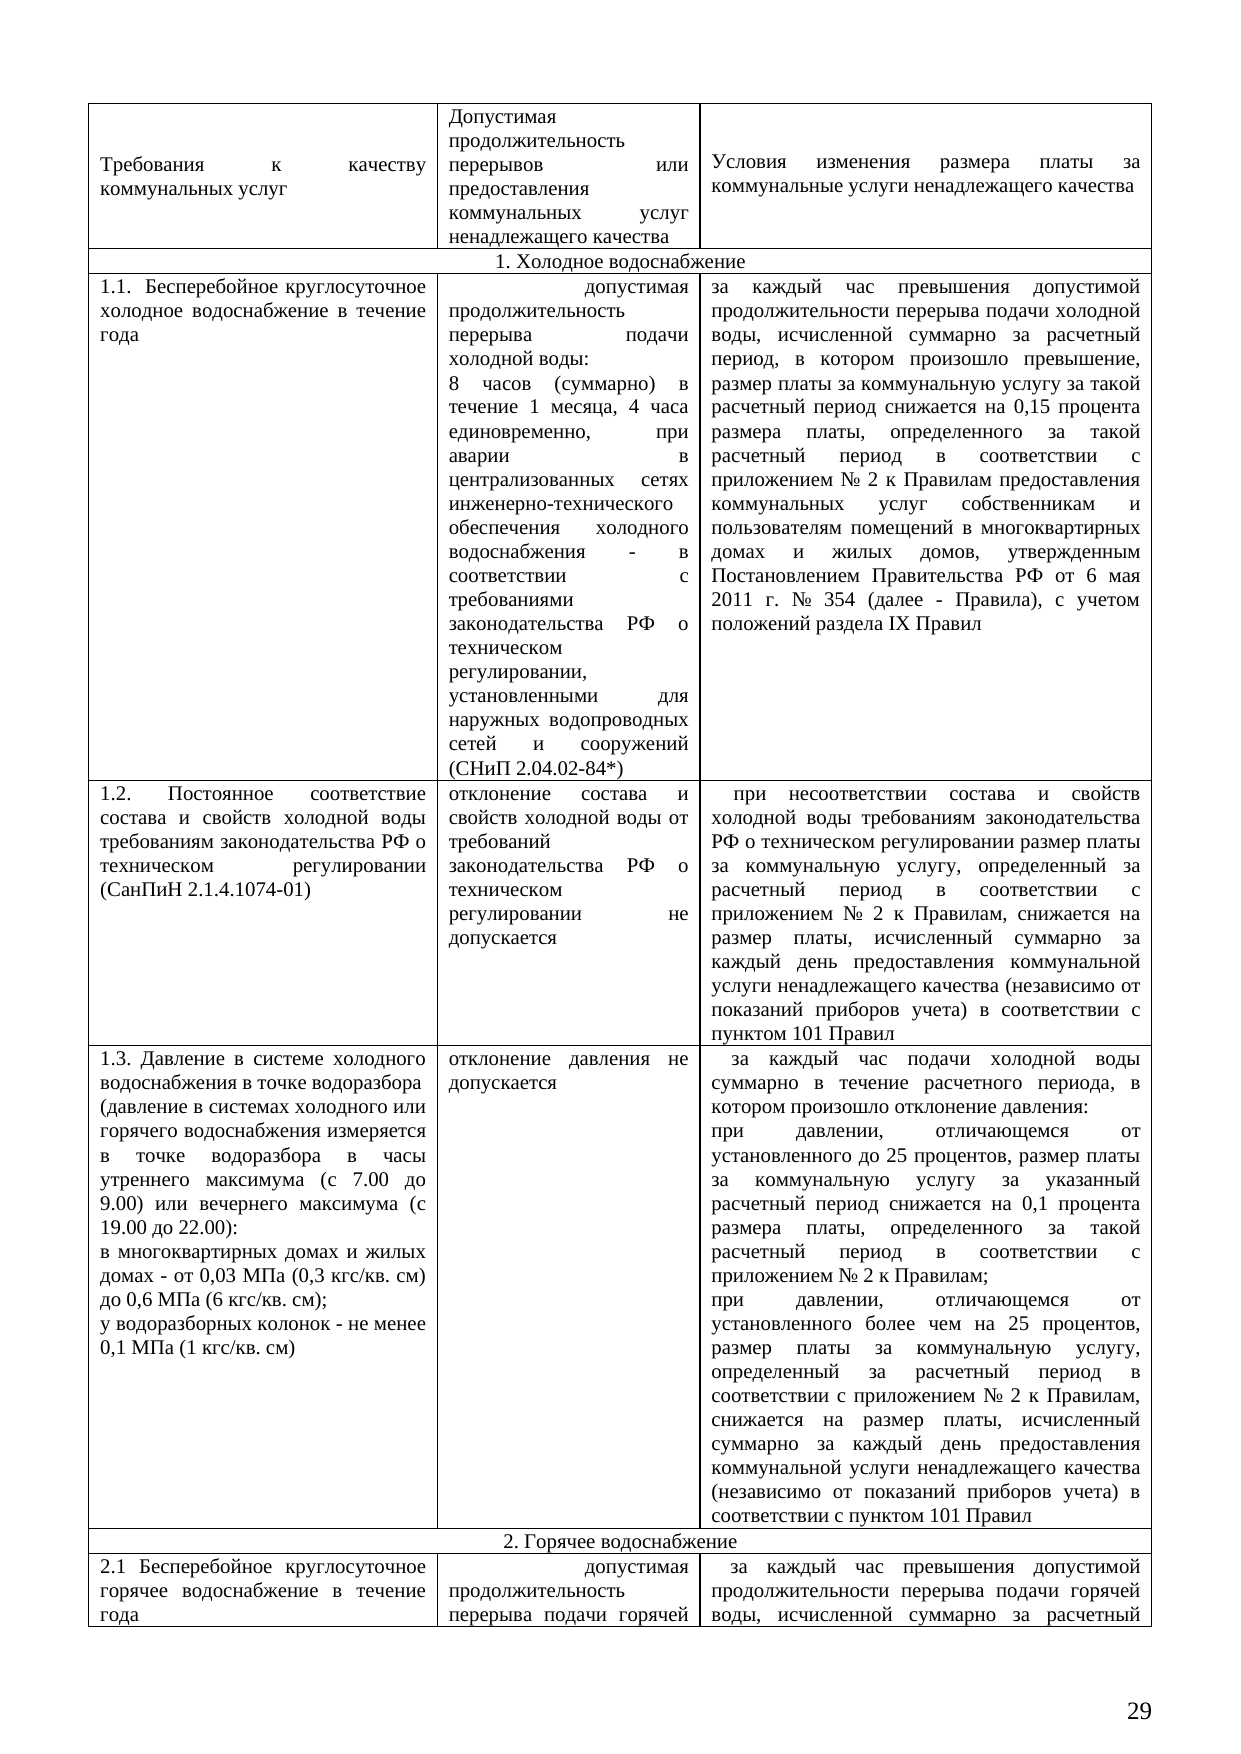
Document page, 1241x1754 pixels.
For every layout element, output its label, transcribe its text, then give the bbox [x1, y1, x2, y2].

table_header Требования к качеству коммунальных услуг [89, 104, 437, 248]
table_header Допустимая продолжительность перерывов или предоставления коммунальных услуг ненадлежащего качества [438, 104, 699, 248]
table_header Условия изменения размера платы за коммунальные услуги ненадлежащего качества [701, 104, 1151, 248]
table_cell при несоответствии состава и свойств холодной воды требованиям законодательства РФ о техническом регулировании размер платы за коммунальную услугу, определенный за расчетный период в соответствии с приложением № 2 к Правилам, снижается на размер платы, исчисленный суммарно за каждый день предоставления коммунальной услуги ненадлежащего качества (независимо от показаний приборов учета) в соответствии с пунктом 101 Правил [701, 781, 1151, 1045]
table_cell допустимая продолжительность перерыва подачи холодной воды: 8 часов (суммарно) в течение 1 месяца, 4 часа единовременно, при аварии в централизованных сетях инженерно-технического обеспечения холодного водоснабжения - в соответствии с требованиями законодательства РФ о техническом регулировании, установленными для наружных водопроводных сетей и сооружений (СНиП 2.04.02-84*) [438, 274, 699, 779]
table_cell за каждый час превышения допустимой продолжительности перерыва подачи холодной воды, исчисленной суммарно за расчетный период, в котором произошло превышение, размер платы за коммунальную услугу за такой расчетный период снижается на 0,15 процента размера платы, определенного за такой расчетный период в соответствии с приложением № 2 к Правилам предоставления коммунальных услуг собственникам и пользователям помещений в многоквартирных домах и жилых домов, утвержденным Постановлением Правительства РФ от 6 мая 2011 г. № 354 (далее - Правила), с учетом положений раздела IX Правил [701, 274, 1151, 779]
table_cell 1.2. Постоянное соответствие состава и свойств холодной воды требованиям законодательства РФ о техническом регулировании (СанПиН 2.1.4.1074-01) [89, 781, 437, 1045]
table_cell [438, 1554, 699, 1626]
table_cell 2. Горячее водоснабжение [89, 1529, 1151, 1553]
table_cell 1.1. Бесперебойное круглосуточное холодное водоснабжение в течение года [89, 274, 437, 779]
table_cell 1.3. Давление в системе холодного водоснабжения в точке водоразбора (давление в системах холодного или горячего водоснабжения измеряется в точке водоразбора в часы утреннего максимума (с 7.00 до 9.00) или вечернего максимума (с 19.00 до 22.00): в многоквартирных домах и жилых домах - от 0,03 МПа (0,3 кгс/кв. см) до 0,6 МПа (6 кгс/кв. см); у водоразборных колонок - не менее 0,1 МПа (1 кгс/кв. см) [89, 1046, 437, 1527]
table_cell отклонение состава и свойств холодной воды от требований законодательства РФ о техническом регулировании не допускается [438, 781, 699, 1045]
table_cell отклонение давления не допускается [438, 1046, 699, 1527]
table_cell за каждый час подачи холодной воды суммарно в течение расчетного периода, в котором произошло отклонение давления: при давлении, отличающемся от установленного до 25 процентов, размер платы за коммунальную услугу за указанный расчетный период снижается на 0,1 процента размера платы, определенного за такой расчетный период в соответствии с приложением № 2 к Правилам; при давлении, отличающемся от установленного более чем на 25 процентов, размер платы за коммунальную услугу, определенный за расчетный период в соответствии с приложением № 2 к Правилам, снижается на размер платы, исчисленный суммарно за каждый день предоставления коммунальной услуги ненадлежащего качества (независимо от показаний приборов учета) в соответствии с пунктом 101 Правил [701, 1046, 1151, 1527]
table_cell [89, 1554, 437, 1626]
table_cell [701, 1554, 1151, 1626]
table_cell 1. Холодное водоснабжение [89, 249, 1151, 273]
